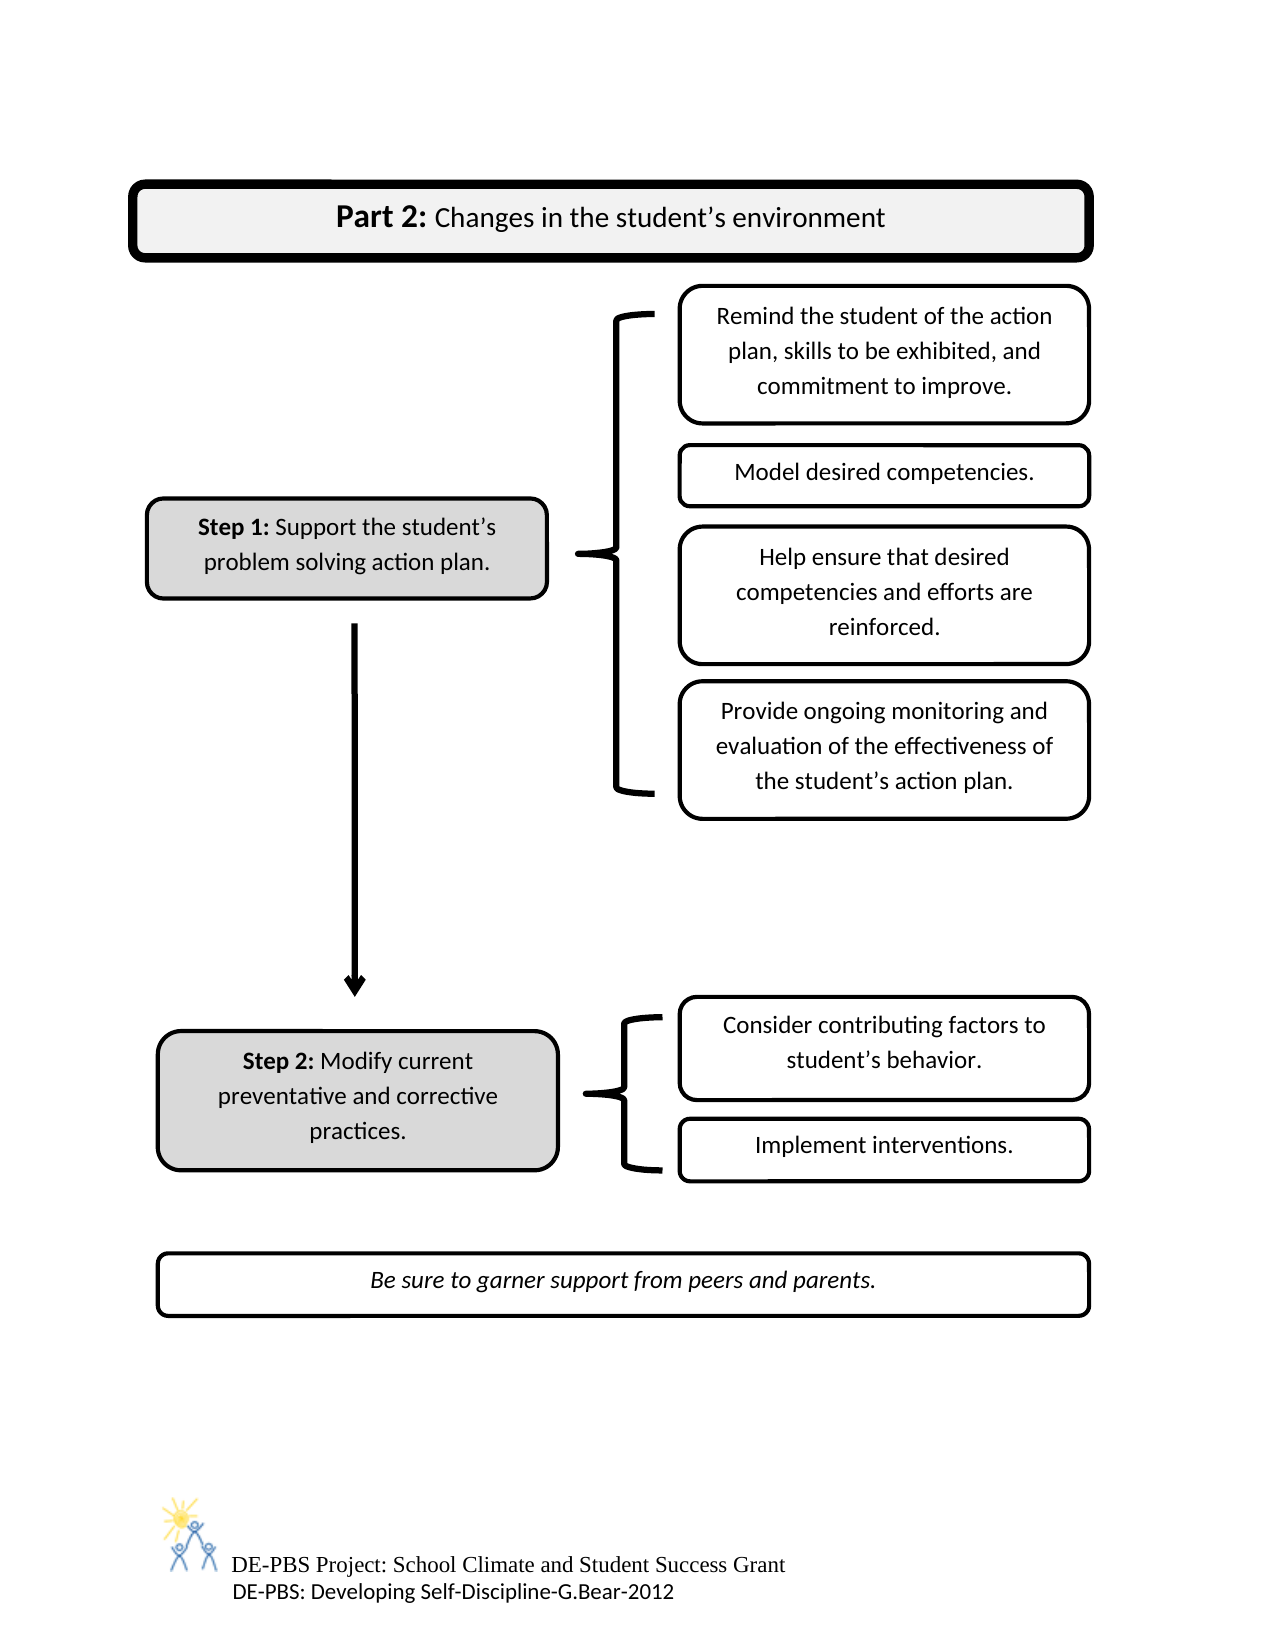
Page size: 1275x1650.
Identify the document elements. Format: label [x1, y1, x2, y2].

picture [150, 1497, 232, 1572]
